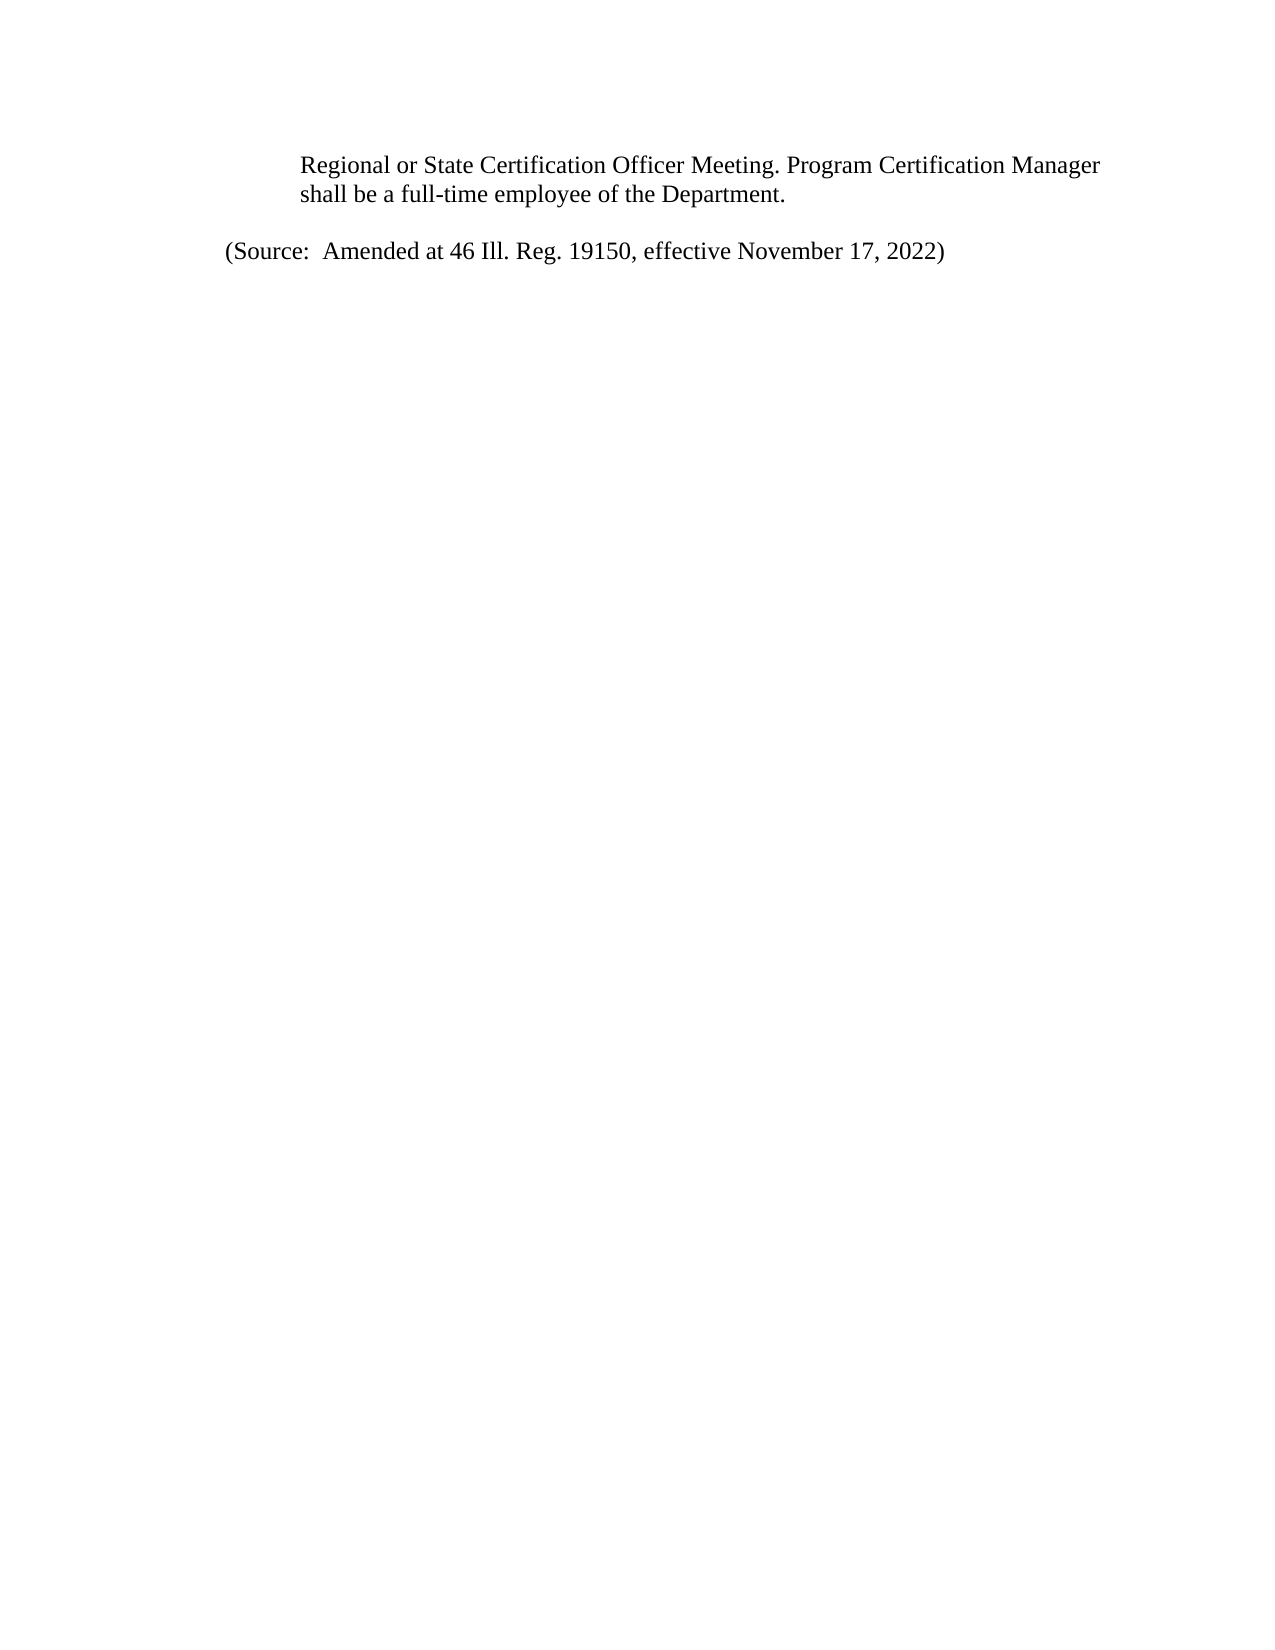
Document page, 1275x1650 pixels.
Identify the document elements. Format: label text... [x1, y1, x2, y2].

text (Source: Amended at 46 Ill. Reg. 19150, effective November 17, 2022) [225, 236, 1125, 265]
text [225, 150, 1125, 207]
